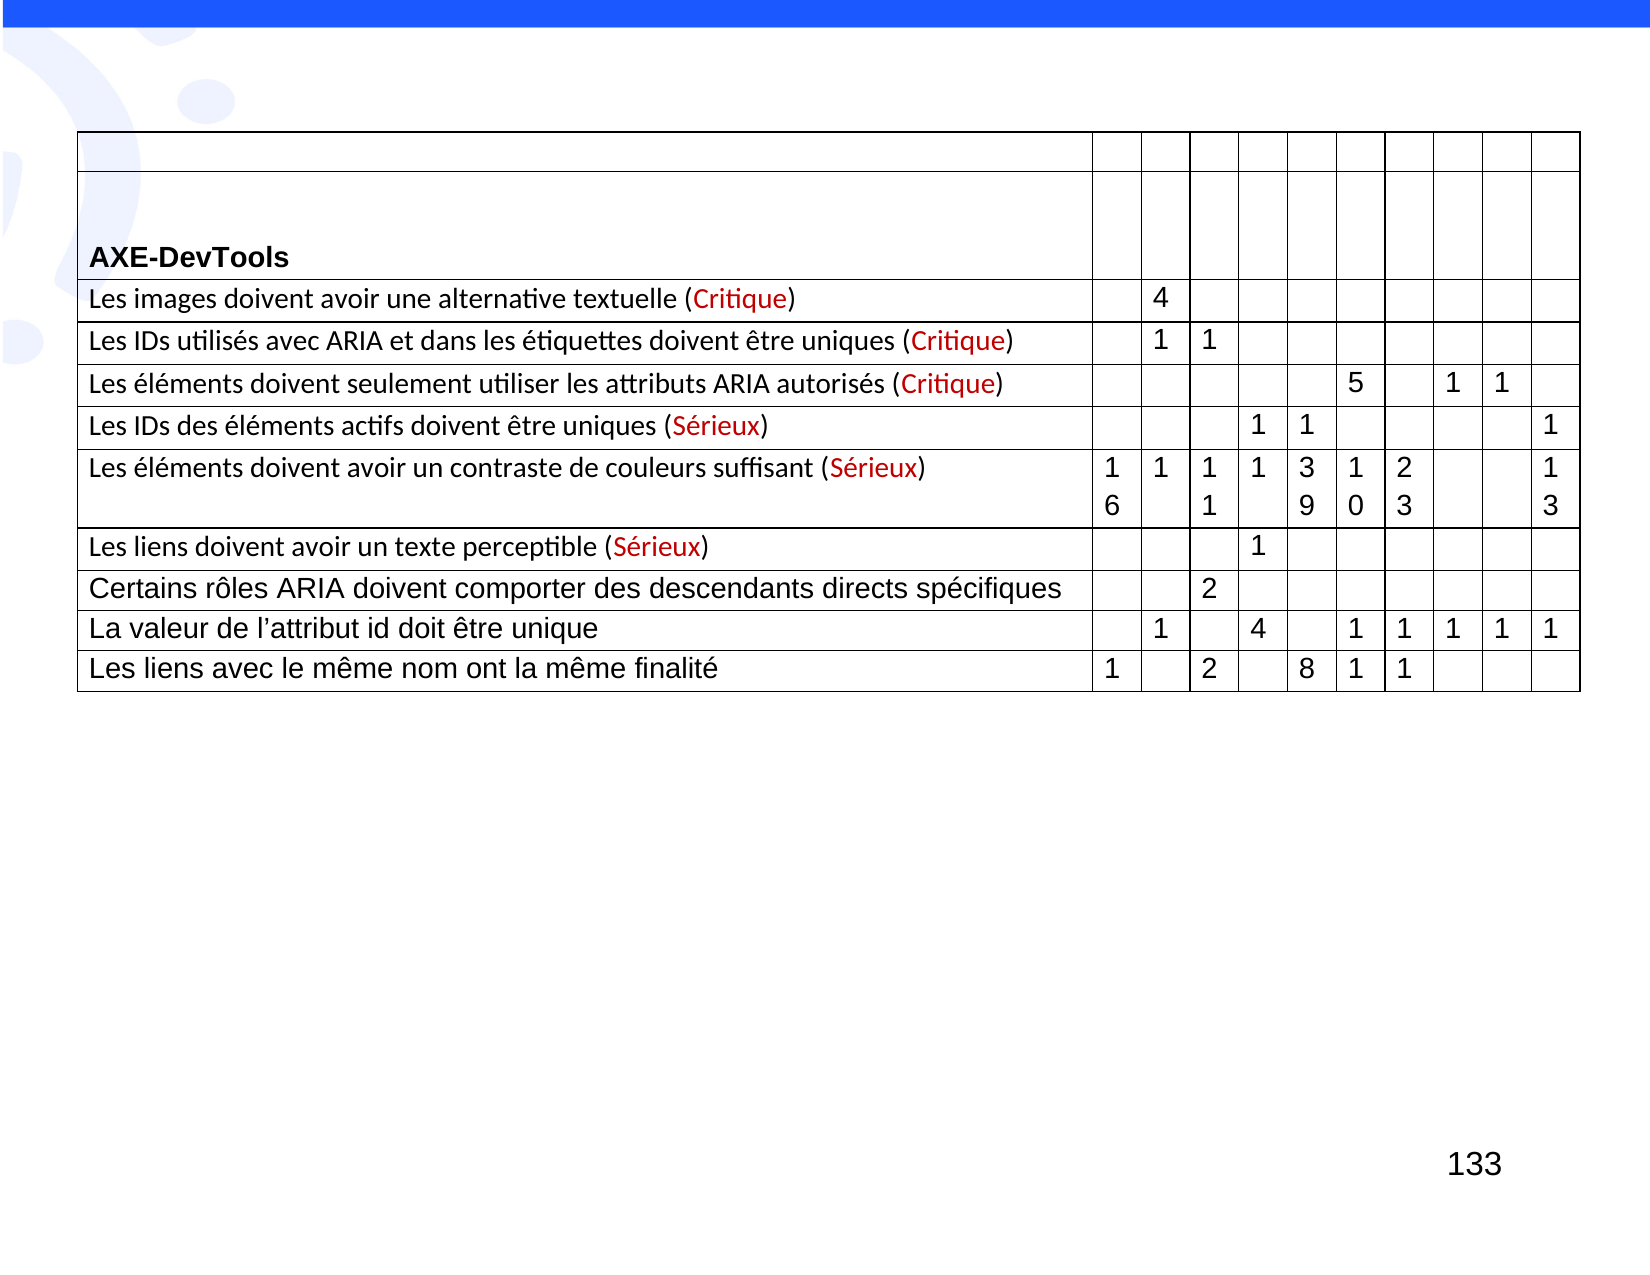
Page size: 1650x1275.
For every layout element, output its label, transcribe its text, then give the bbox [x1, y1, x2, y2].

table_cell 1 [1337, 651, 1384, 691]
table_cell [1288, 133, 1336, 171]
table_cell [1337, 571, 1384, 610]
table_cell [1434, 651, 1482, 691]
table_cell [1434, 172, 1482, 279]
table_cell [1532, 323, 1579, 364]
table_cell [1191, 529, 1238, 570]
table_cell [1386, 571, 1433, 610]
table_cell [1142, 529, 1189, 570]
table_cell [1288, 611, 1336, 650]
table_cell [1434, 407, 1482, 448]
table_cell [1093, 365, 1141, 406]
table_cell [1093, 529, 1141, 570]
table_cell [1532, 529, 1579, 570]
table_cell [1239, 651, 1287, 691]
table_cell [1483, 280, 1531, 321]
table_cell [1093, 172, 1141, 279]
table_cell 1 [1337, 611, 1384, 650]
table_cell Les éléments doivent seulement utiliser les attributs ARIA autorisés (Critique) [78, 365, 1092, 406]
table_cell [1239, 571, 1287, 610]
table_cell 1 [1239, 407, 1287, 448]
table_cell [1483, 529, 1531, 570]
table_cell [1142, 407, 1189, 448]
table_cell [1483, 323, 1531, 364]
table_cell [1093, 571, 1141, 610]
table_cell 1 [1434, 365, 1482, 406]
table_cell 1 [1142, 611, 1189, 650]
table_cell [1532, 172, 1579, 279]
table_cell 1 [1483, 365, 1531, 406]
table_cell [1191, 280, 1238, 321]
table_cell [1142, 365, 1189, 406]
table_cell [1337, 323, 1384, 364]
table_cell Les liens avec le même nom ont la même finalité [78, 651, 1092, 691]
table_cell Les images doivent avoir une alternative textuelle (Critique) [78, 280, 1092, 321]
table_cell 4 [1239, 611, 1287, 650]
table_cell Les IDs utilisés avec ARIA et dans les étiquettes doivent être uniques (Critique) [78, 323, 1092, 364]
table_cell [1093, 133, 1141, 171]
table_cell Certains rôles ARIA doivent comporter des descendants directs spécifiques [78, 571, 1092, 610]
table_cell [1434, 133, 1482, 171]
table_cell [1239, 280, 1287, 321]
table_cell [1142, 133, 1189, 171]
table_cell [1337, 407, 1384, 448]
table_cell [1532, 280, 1579, 321]
table_cell 1 [1142, 450, 1189, 527]
table_cell [1434, 529, 1482, 570]
table_cell [1483, 651, 1531, 691]
table_cell 23 [1386, 450, 1433, 527]
table_cell 16 [1093, 450, 1141, 527]
table_cell 8 [1288, 651, 1336, 691]
table_cell 11 [1191, 450, 1238, 527]
table_cell [1386, 407, 1433, 448]
table_cell 1 [1386, 651, 1433, 691]
table_cell [78, 133, 1092, 171]
table_cell [1337, 529, 1384, 570]
table_cell [1483, 133, 1531, 171]
table_cell 2 [1191, 571, 1238, 610]
table_cell [1142, 651, 1189, 691]
table_cell 1 [1532, 407, 1579, 448]
table_cell 1 [1434, 611, 1482, 650]
table_cell [1191, 365, 1238, 406]
table_cell [1288, 571, 1336, 610]
table_cell [1093, 407, 1141, 448]
table_cell [1337, 172, 1384, 279]
table_cell [1239, 133, 1287, 171]
table_cell [1239, 365, 1287, 406]
table_cell 1 [1532, 611, 1579, 650]
table_cell 13 [1532, 450, 1579, 527]
table_cell [1483, 450, 1531, 527]
table_cell [1191, 133, 1238, 171]
table_cell [1483, 407, 1531, 448]
table_cell [1532, 571, 1579, 610]
table_cell [1288, 172, 1336, 279]
picture [2, 0, 1650, 1275]
table_cell [1191, 172, 1238, 279]
table_cell [1434, 280, 1482, 321]
table_cell AXE-DevTools [78, 172, 1092, 279]
table_cell [1239, 323, 1287, 364]
table_cell 1 [1386, 611, 1433, 650]
table_cell Les liens doivent avoir un texte perceptible (Sérieux) [78, 529, 1092, 570]
table_cell 1 [1239, 450, 1287, 527]
table_cell La valeur de l’attribut id doit être unique [78, 611, 1092, 650]
table_cell [1532, 365, 1579, 406]
table_cell [1191, 611, 1238, 650]
table_cell 39 [1288, 450, 1336, 527]
table_cell [1288, 323, 1336, 364]
table_cell Les éléments doivent avoir un contraste de couleurs suffisant (Sérieux) [78, 450, 1092, 527]
table_cell [1191, 407, 1238, 448]
table_cell 1 [1093, 651, 1141, 691]
table_cell [1386, 280, 1433, 321]
table_cell [1093, 323, 1141, 364]
table_cell [1093, 280, 1141, 321]
table_cell [1337, 280, 1384, 321]
table_cell [1386, 529, 1433, 570]
table_cell 1 [1191, 323, 1238, 364]
table_cell [1434, 323, 1482, 364]
table_cell [1288, 280, 1336, 321]
table_cell [1386, 133, 1433, 171]
table_cell 4 [1142, 280, 1189, 321]
table_cell 1 [1483, 611, 1531, 650]
table_cell [1093, 611, 1141, 650]
table_cell 10 [1337, 450, 1384, 527]
table_cell [1434, 571, 1482, 610]
table_cell [1142, 571, 1189, 610]
table_cell 5 [1337, 365, 1384, 406]
table_cell [1532, 651, 1579, 691]
table_cell [1386, 172, 1433, 279]
table_cell [1386, 365, 1433, 406]
table_cell 1 [1142, 323, 1189, 364]
table_cell [1483, 571, 1531, 610]
table_cell Les IDs des éléments actifs doivent être uniques (Sérieux) [78, 407, 1092, 448]
table_cell 1 [1239, 529, 1287, 570]
table_cell [1532, 133, 1579, 171]
table_cell [1434, 450, 1482, 527]
table_cell [1483, 172, 1531, 279]
table_cell [1337, 133, 1384, 171]
table_cell [1142, 172, 1189, 279]
table_cell [1239, 172, 1287, 279]
table_cell 2 [1191, 651, 1238, 691]
table_cell [1288, 365, 1336, 406]
table_cell [1386, 323, 1433, 364]
table_cell 1 [1288, 407, 1336, 448]
table_cell [1288, 529, 1336, 570]
